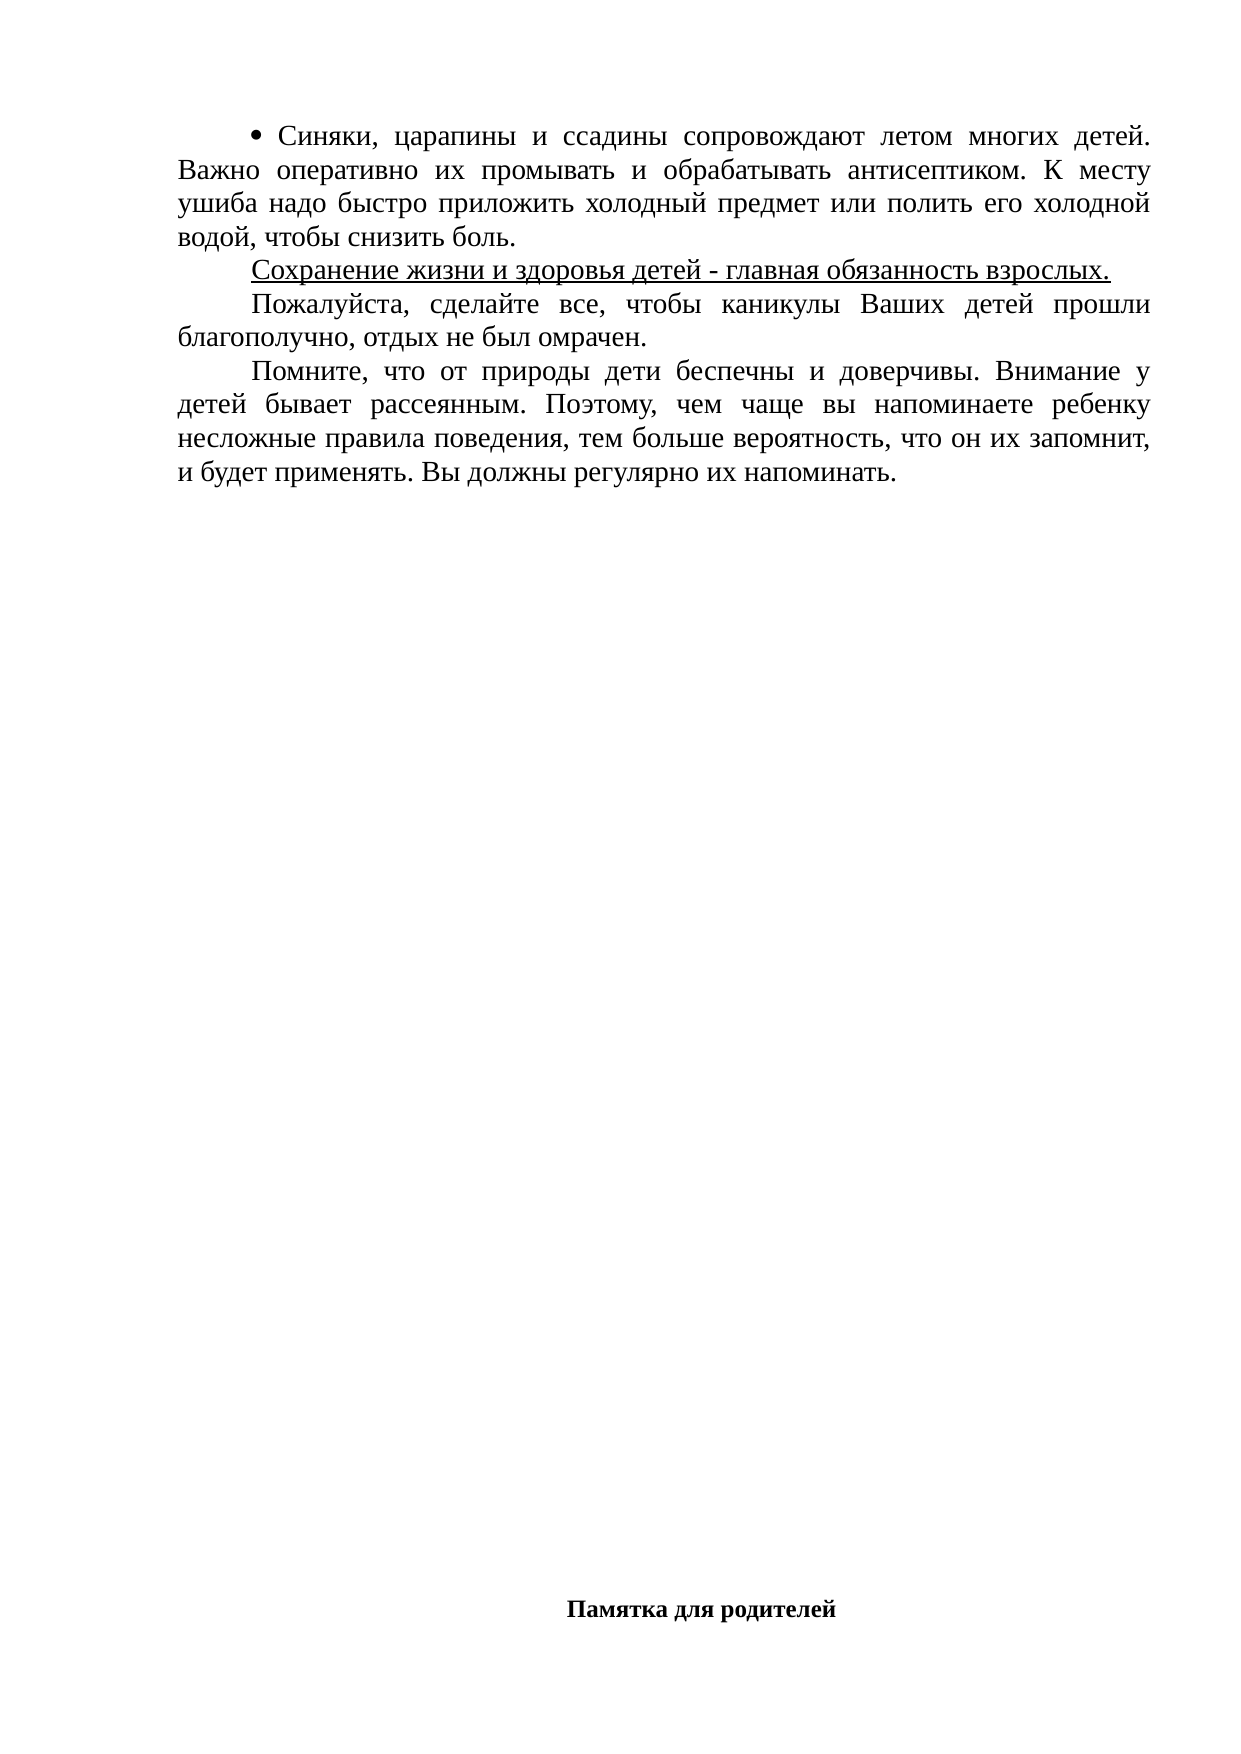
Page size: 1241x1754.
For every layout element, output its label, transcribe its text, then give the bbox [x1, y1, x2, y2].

text Синяки, царапины и ссадины сопровождают летом многих детей. Важно оперативно их промывать и обрабатывать антисептиком. К месту ушиба надо быстро приложить холодный предмет или полить его холодной водой, чтобы снизить боль. [177, 118, 1152, 252]
text Памятка для родителей [177, 1594, 1152, 1623]
text Помните, что от природы дети беспечны и доверчивы. Внимание у детей бывает рассеянным. Поэтому, чем чаще вы напоминаете ребенку несложные правила поведения, тем больше вероятность, что он их запомнит, и будет применять. Вы должны регулярно их напоминать. [177, 353, 1152, 487]
text Пожалуйста, сделайте все, чтобы каникулы Ваших детей прошли благополучно, отдых не был омрачен. [177, 286, 1152, 353]
text Сохранение жизни и здоровья детей - главная обязанность взрослых. [177, 252, 1152, 286]
